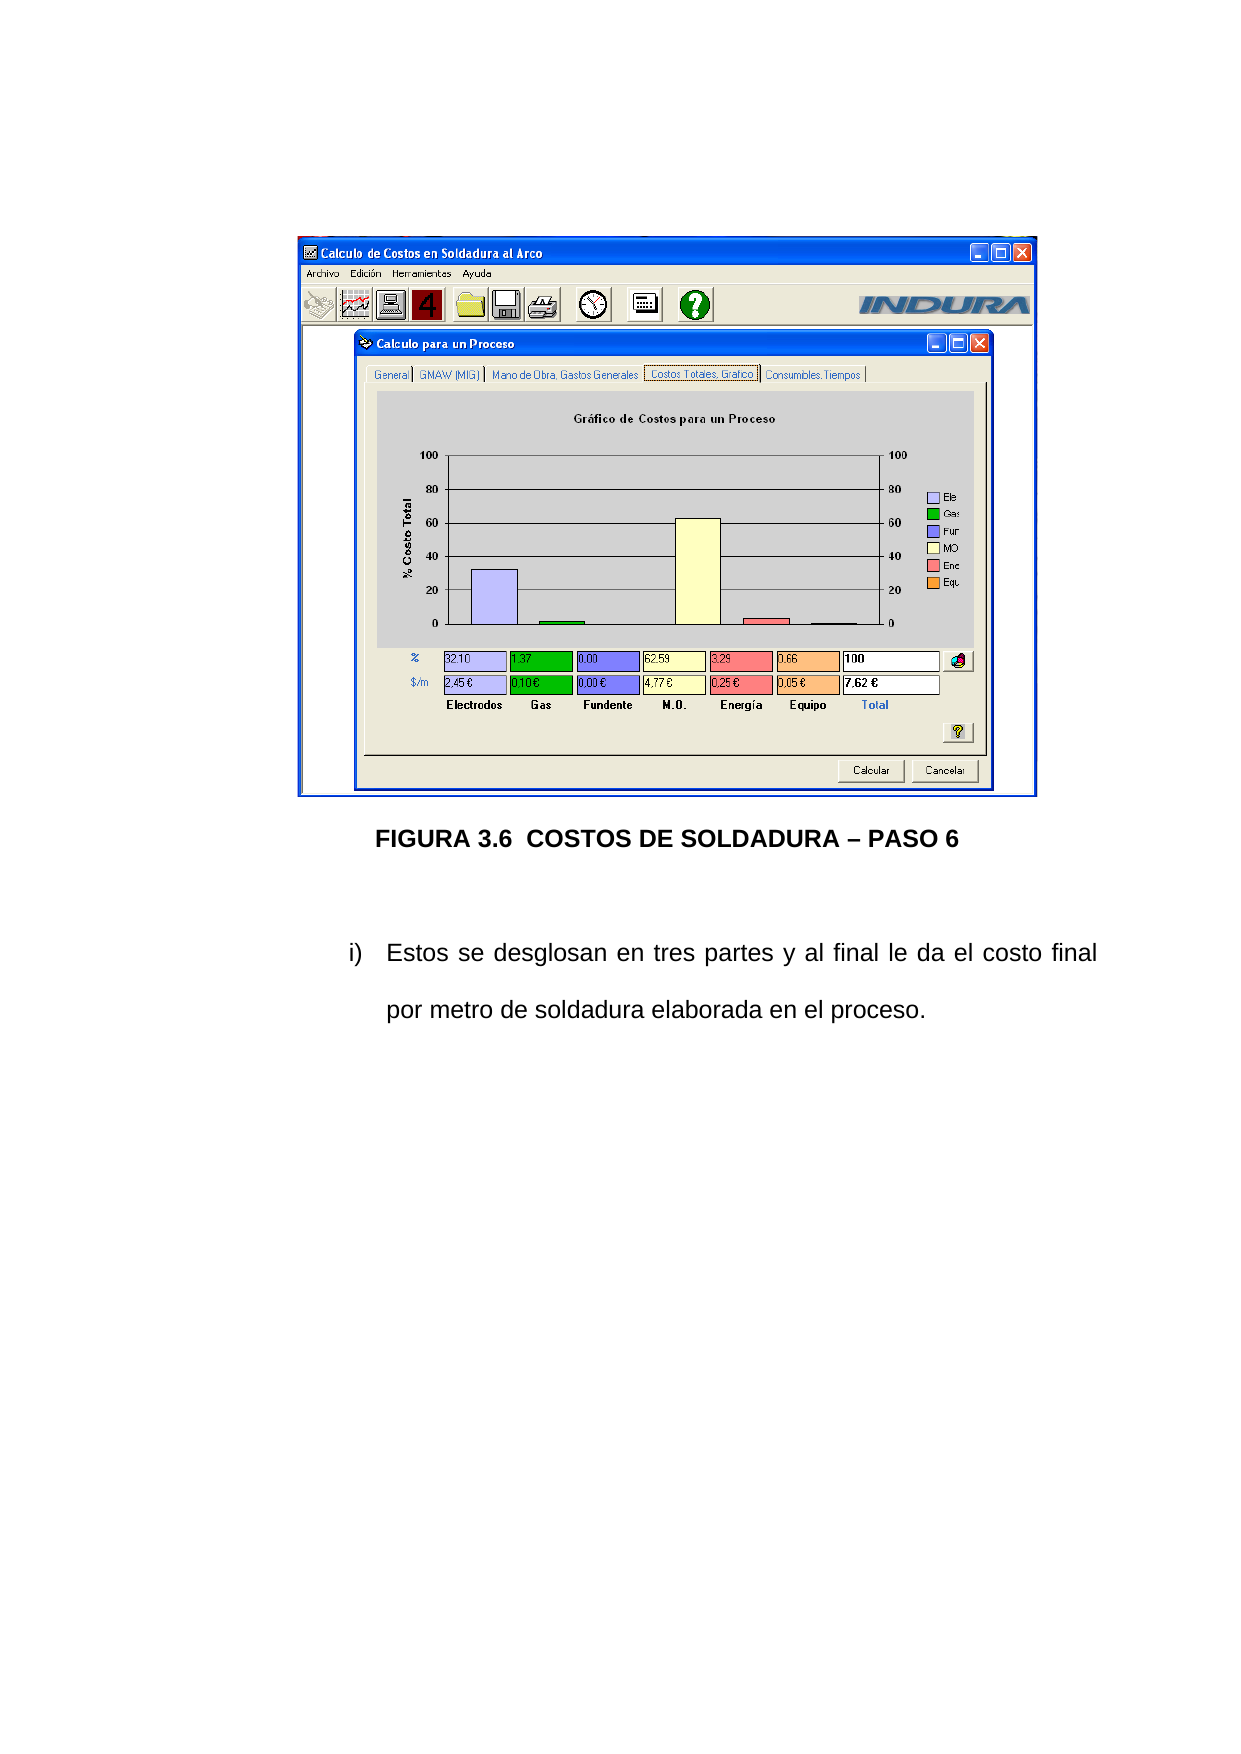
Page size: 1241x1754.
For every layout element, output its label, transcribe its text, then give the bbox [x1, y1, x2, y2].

list Estos se desglosan en tres partes y al final le da el costo final por metro de soldadura elaborada en el proceso. [349, 938, 1098, 1024]
picture [297, 236, 1038, 797]
text FIGURA 3.6 COSTOS DE SOLDADURA – PASO 6 [236, 824, 1098, 853]
